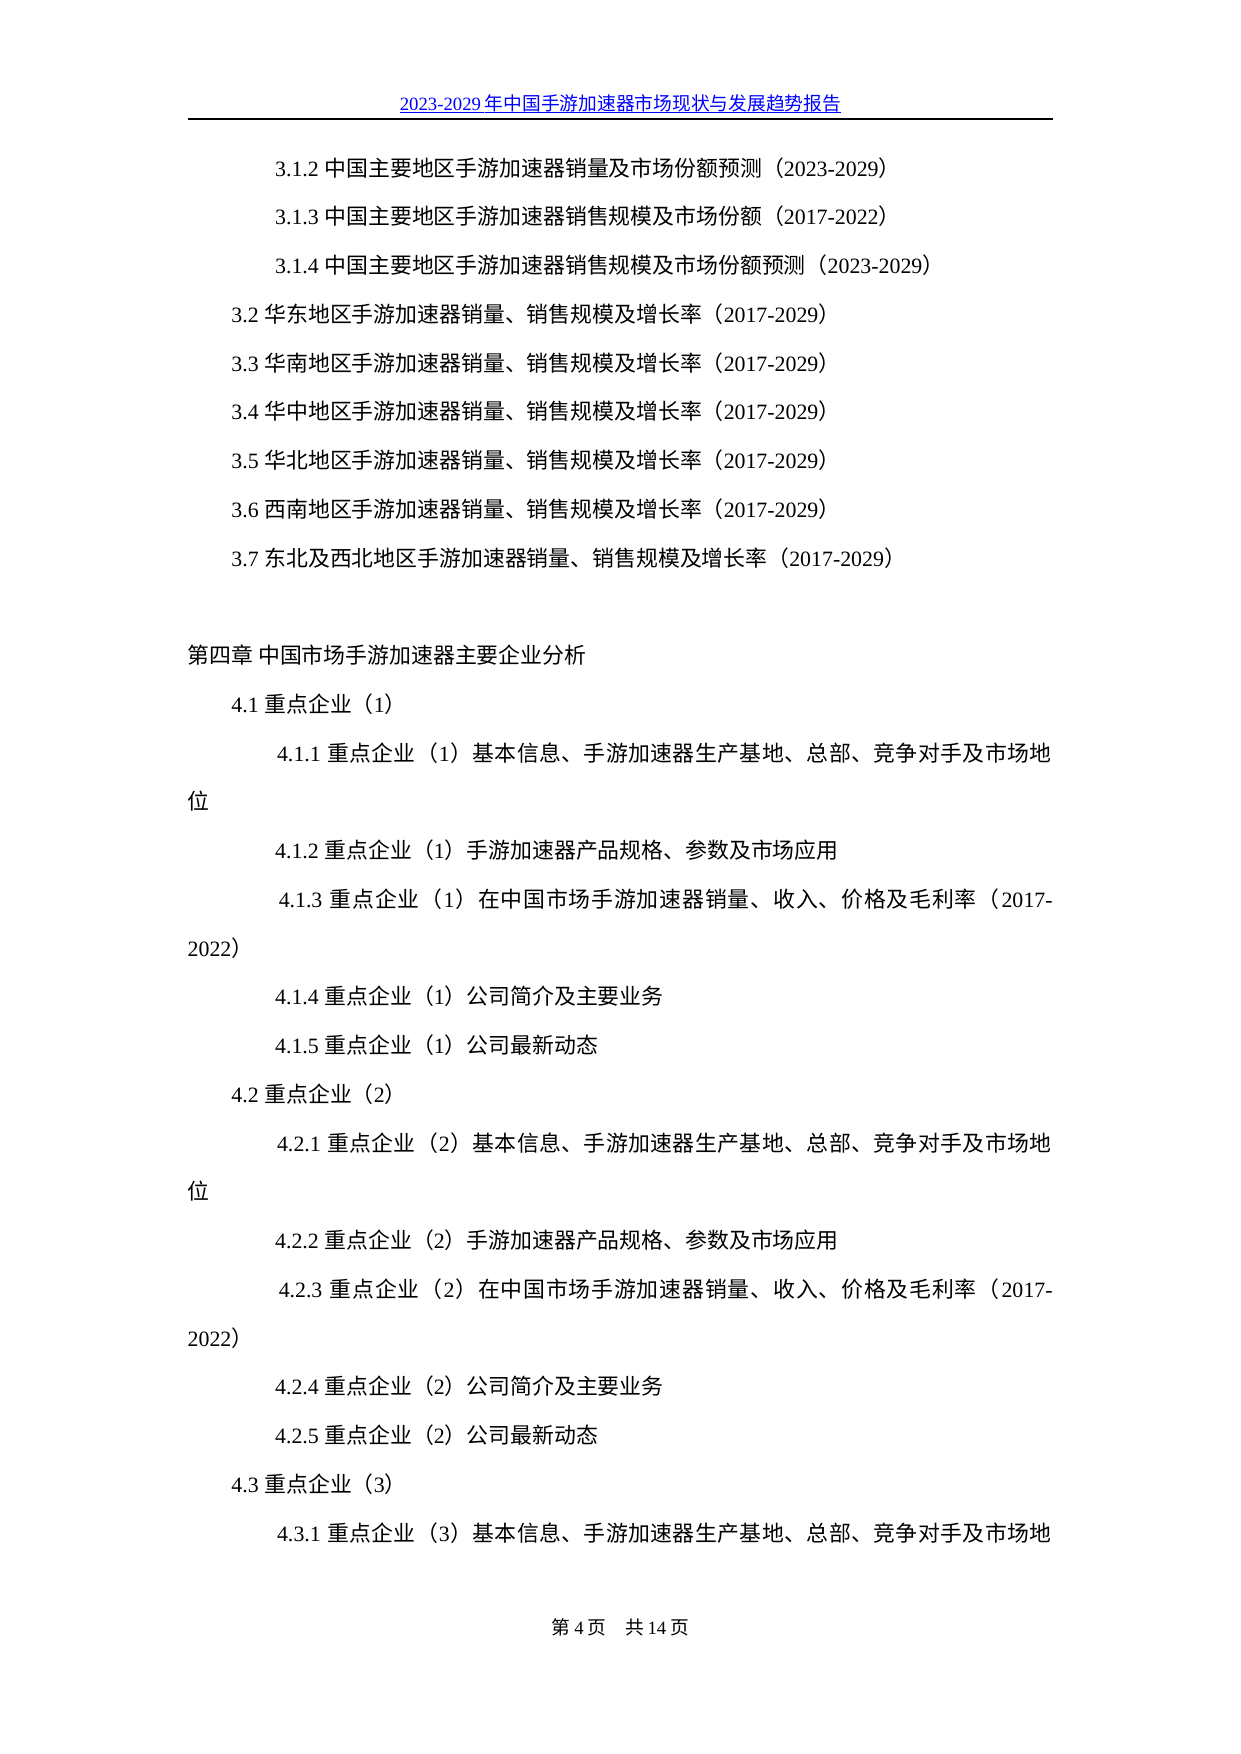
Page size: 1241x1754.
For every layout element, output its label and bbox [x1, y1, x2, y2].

text [187, 150, 1053, 1548]
